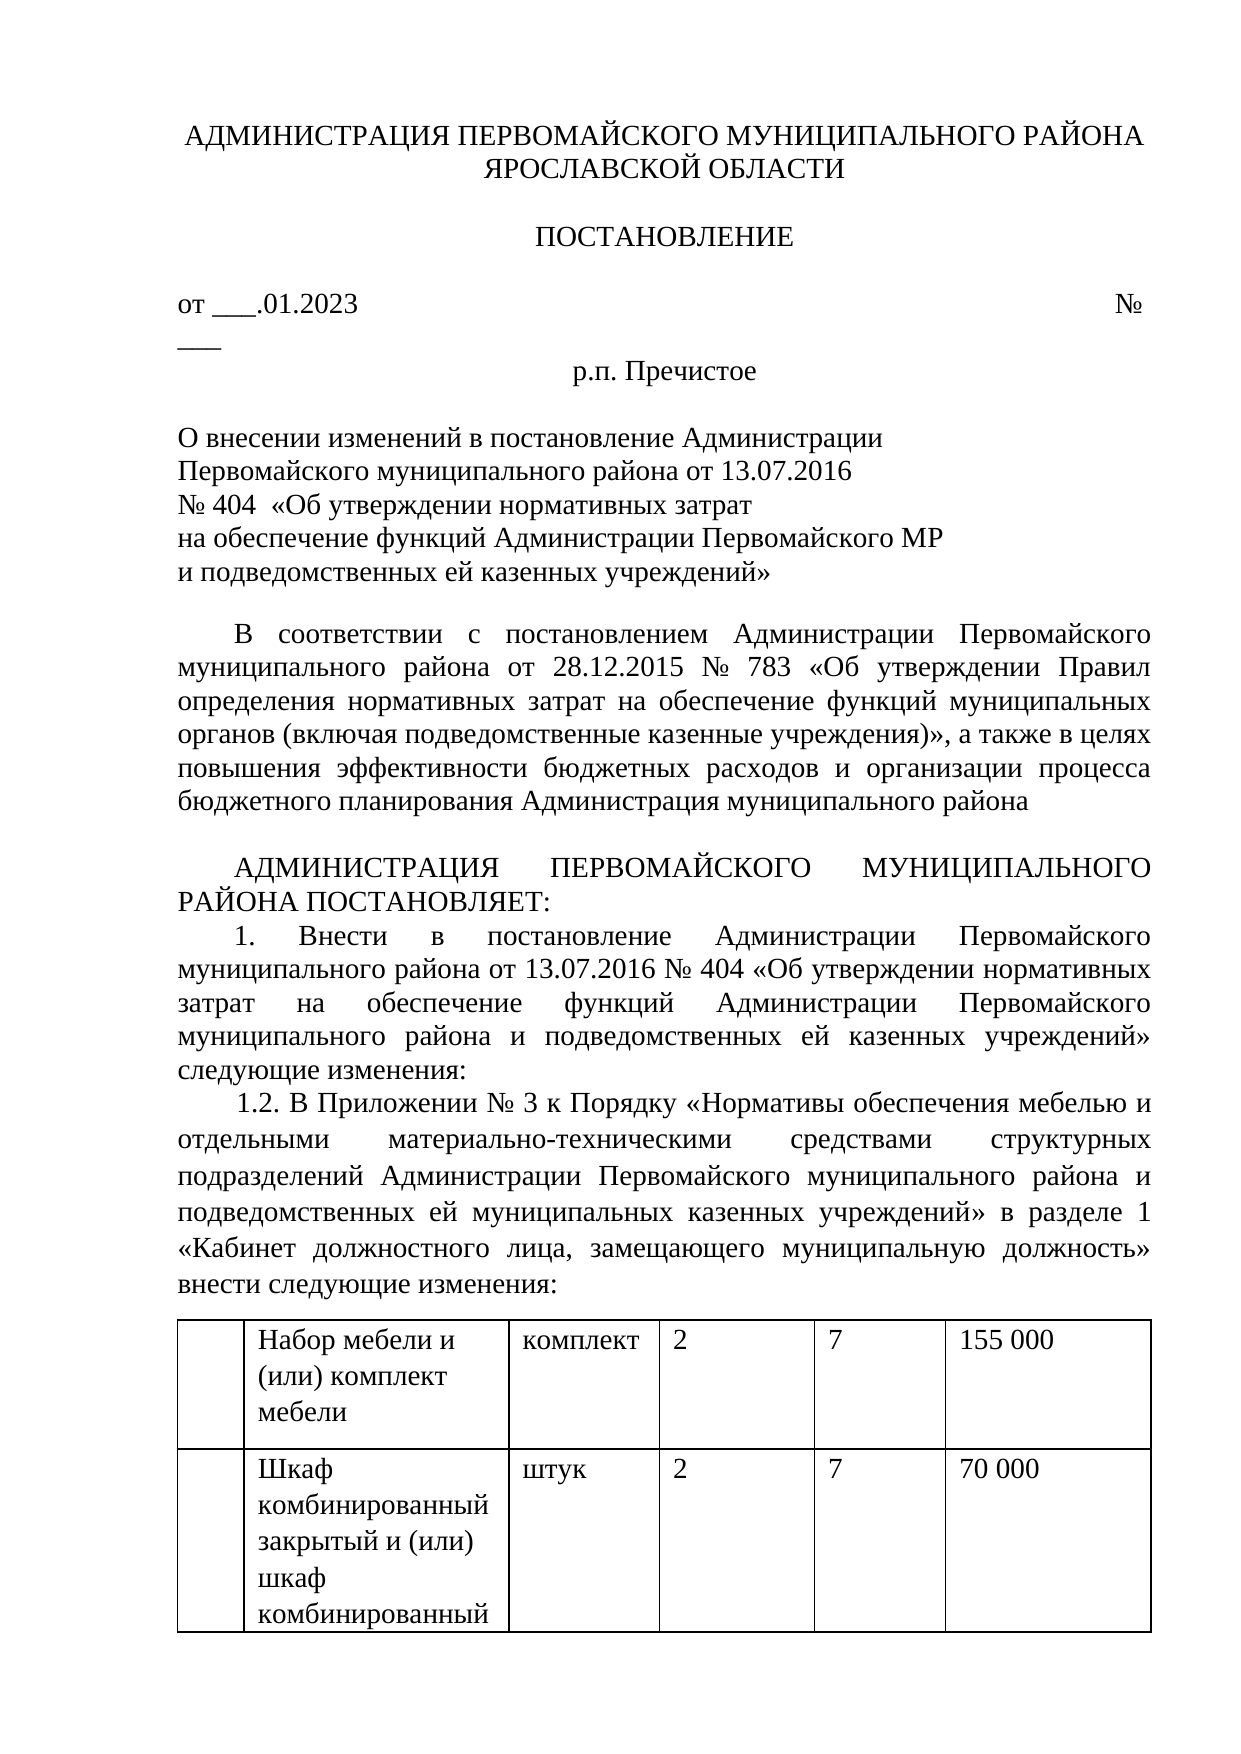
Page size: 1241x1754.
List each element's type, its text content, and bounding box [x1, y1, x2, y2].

table_cell [178, 1450, 243, 1631]
text 1.2. В Приложении № 3 к Порядку «Нормативы обеспечения мебелью и отдельными материально-техническими средствами структурных подразделений Администрации Первомайского муниципального района и подведомственных ей муниципальных казенных учреждений» в разделе 1 «Кабинет должностного лица, замещающего муниципальную должность» внести следующие изменения: [177, 1085, 1152, 1299]
text АДМИНИСТРАЦИЯ ПЕРВОМАЙСКОГО МУНИЦИПАЛЬНОГО РАЙОНА ЯРОСЛАВСКОЙ ОБЛАСТИ [177, 118, 1152, 185]
text Первомайского муниципального района от 13.07.2016 [177, 453, 1152, 487]
table_header комплект [510, 1321, 659, 1448]
text и подведомственных ей казенных учреждений» [177, 554, 1152, 588]
text О внесении изменений в постановление Администрации [177, 420, 1152, 453]
table_header 2 [660, 1321, 814, 1448]
table_cell 70 000 [946, 1450, 1150, 1631]
text АДМИНИСТРАЦИЯ ПЕРВОМАЙСКОГО МУНИЦИПАЛЬНОГО РАЙОНА ПОСТАНОВЛЯЕТ: [177, 851, 1152, 918]
table_cell 7 [815, 1450, 945, 1631]
text 1. Внести в постановление Администрации Первомайского муниципального района от 13.07.2016 № 404 «Об утверждении нормативных затрат на обеспечение функций Администрации Первомайского муниципального района и подведомственных ей казенных учреждений» следующие изменения: [177, 918, 1152, 1085]
table_header 7 [815, 1321, 945, 1448]
text В соответствии с постановлением Администрации Первомайского муниципального района от 28.12.2015 № 783 «Об утверждении Правил определения нормативных затрат на обеспечение функций муниципальных органов (включая подведомственные казенные учреждения)», а также в целях повышения эффективности бюджетных расходов и организации процесса бюджетного планирования Администрация муниципального района [177, 616, 1152, 817]
text на обеспечение функций Администрации Первомайского МР [177, 521, 1152, 554]
table_header Набор мебели и (или) комплект мебели [245, 1321, 508, 1448]
table_header 155 000 [946, 1321, 1150, 1448]
table_cell штук [510, 1450, 659, 1631]
text ПОСТАНОВЛЕНИЕ [177, 219, 1152, 252]
text № 404 «Об утверждении нормативных затрат [177, 487, 1152, 521]
text от ___.01.2023 № ___ [177, 286, 1152, 353]
table_header [178, 1321, 243, 1448]
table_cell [245, 1450, 508, 1631]
table_cell 2 [660, 1450, 814, 1631]
text р.п. Пречистое [177, 353, 1152, 386]
